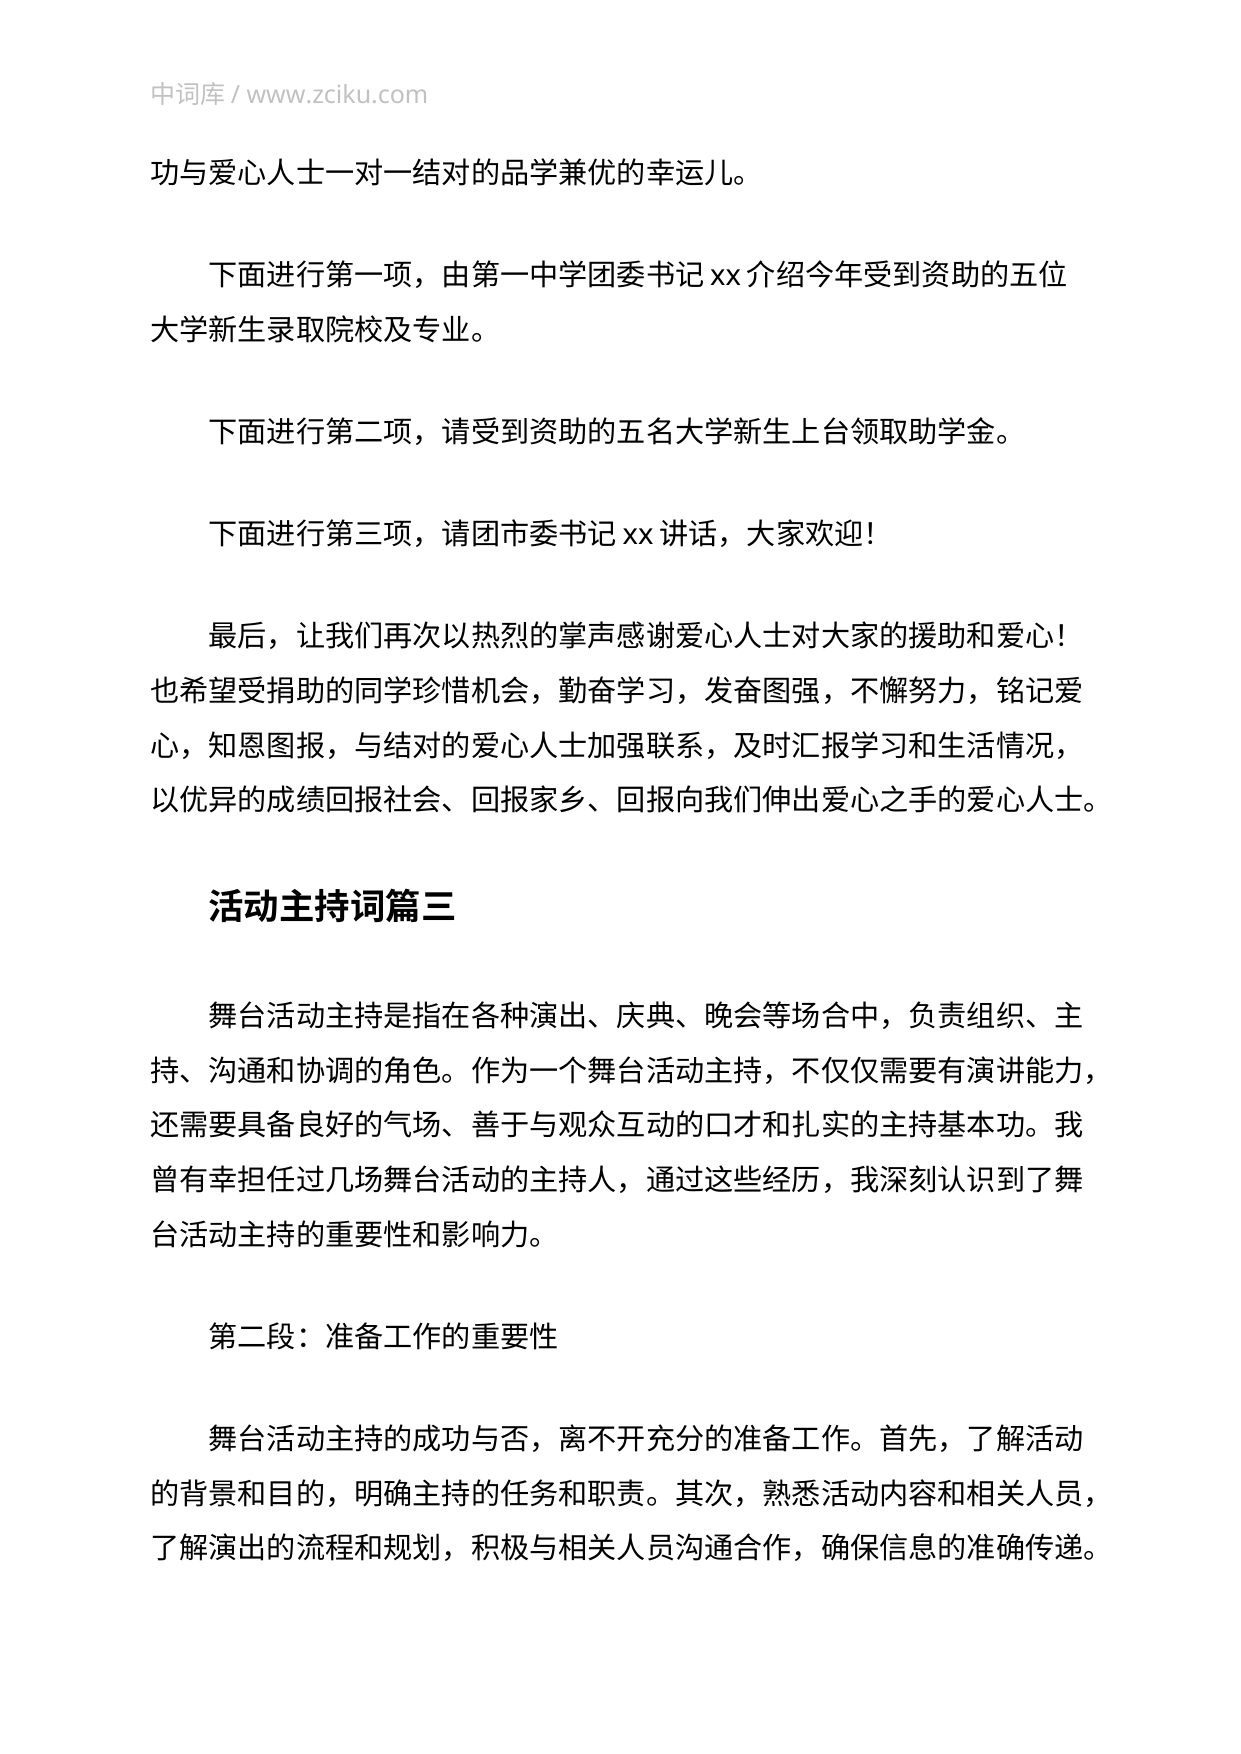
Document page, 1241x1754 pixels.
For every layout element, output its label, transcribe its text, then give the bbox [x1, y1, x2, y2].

text 最后，让我们再次以热烈的掌声感谢爱心人士对大家的援助和爱心！也希望受捐助的同学珍惜机会，勤奋学习，发奋图强，不懈努力，铭记爱心，知恩图报，与结对的爱心人士加强联系，及时汇报学习和生活情况，以优异的成绩回报社会、回报家乡、回报向我们伸出爱心之手的爱心人士。 [150, 612, 1090, 819]
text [150, 150, 1090, 192]
text 第二段：准备工作的重要性 [150, 1313, 1090, 1356]
text 下面进行第三项，请团市委书记xx讲话，大家欢迎！ [150, 510, 1090, 553]
text 下面进行第一项，由第一中学团委书记xx介绍今年受到资助的五位大学新生录取院校及专业。 [150, 252, 1090, 349]
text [150, 1415, 1090, 1567]
text 活动主持词篇三 [150, 879, 1090, 930]
text 舞台活动主持是指在各种演出、庆典、晚会等场合中，负责组织、主持、沟通和协调的角色。作为一个舞台活动主持，不仅仅需要有演讲能力，还需要具备良好的气场、善于与观众互动的口才和扎实的主持基本功。我曾有幸担任过几场舞台活动的主持人，通过这些经历，我深刻认识到了舞台活动主持的重要性和影响力。 [150, 992, 1090, 1254]
text 下面进行第二项，请受到资助的五名大学新生上台领取助学金。 [150, 408, 1090, 451]
